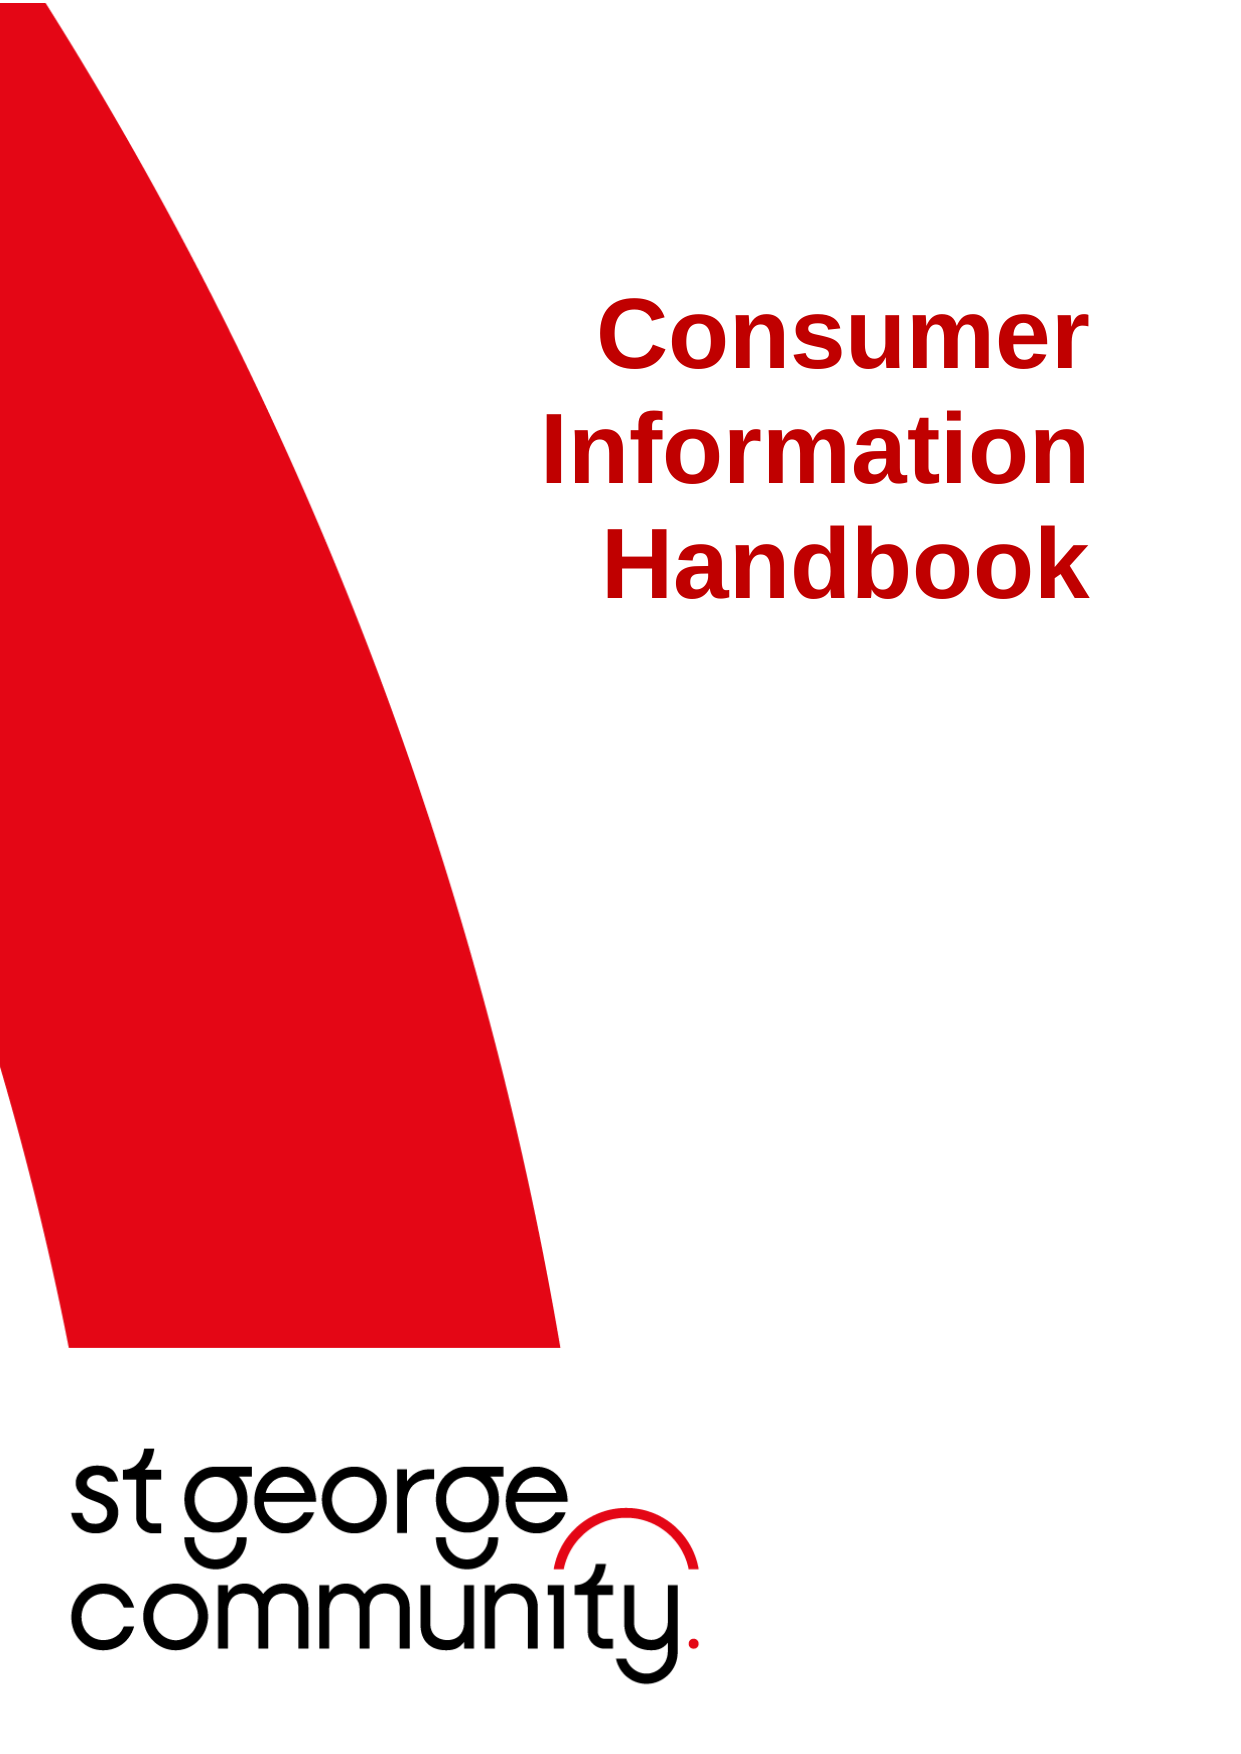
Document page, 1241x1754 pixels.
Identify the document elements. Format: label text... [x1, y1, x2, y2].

text Consumer [150, 275, 1090, 390]
text Information Handbook [525, 390, 1090, 620]
picture [0, 3, 1241, 1754]
